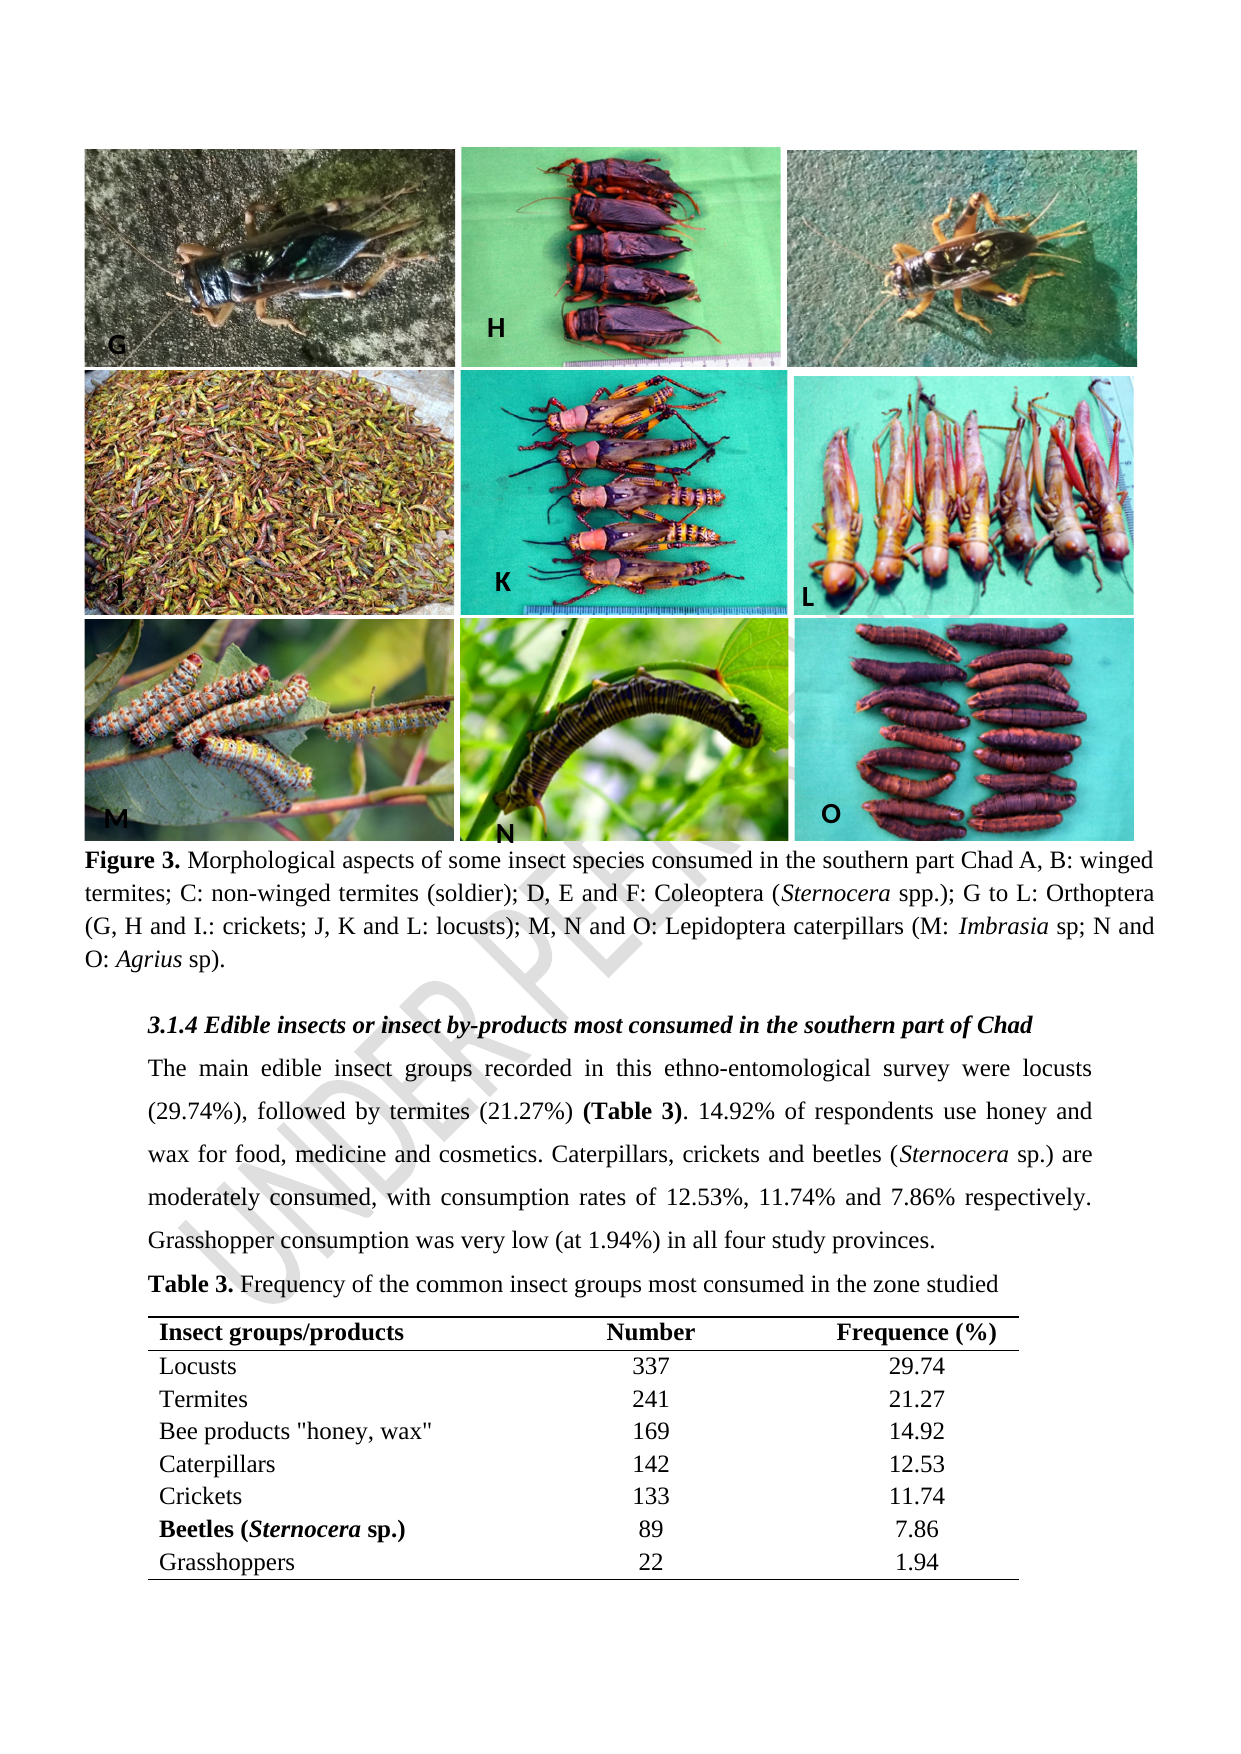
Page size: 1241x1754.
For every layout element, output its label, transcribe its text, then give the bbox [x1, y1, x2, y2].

picture [787, 150, 1138, 367]
picture [460, 618, 789, 841]
table_cell Bee products "honey, wax" [148, 1416, 487, 1449]
table_cell Termites [148, 1384, 487, 1416]
text The main edible insect groups recorded in this ethno-entomological survey were locusts (29.74%), followed by termites (21.27%) (Table 3). 14.92% of respondents use honey and wax for food, medicine and cosmetics. Caterpillars, crickets and beetles (Sternocera sp.) are moderately consumed, with consumption rates of 12.53%, 11.74% and 7.86% respectively. Grasshopper consumption was very low (at 1.94%) in all four study provinces. [148, 1053, 1093, 1254]
table_cell Locusts [148, 1351, 487, 1384]
picture [84, 619, 454, 841]
picture [460, 370, 788, 615]
table_cell [73, 148, 1166, 370]
table_cell 7.86 [814, 1514, 1019, 1547]
picture [794, 618, 1134, 841]
table_cell 29.74 [814, 1351, 1019, 1384]
picture [500, 831, 508, 841]
table_cell Caterpillars [148, 1449, 487, 1481]
table_cell 142 [487, 1449, 814, 1481]
text Table 3. Frequency of the common insect groups most consumed in the zone studied [148, 1269, 1093, 1297]
table_cell Crickets [148, 1481, 487, 1514]
table_header Insect groups/products [148, 1318, 487, 1350]
table_cell 21.27 [814, 1384, 1019, 1416]
table_cell 133 [487, 1481, 814, 1514]
table_cell 337 [487, 1351, 814, 1384]
table_cell 169 [487, 1416, 814, 1449]
table_cell [73, 370, 1166, 619]
text 3.1.4 Edible insects or insect by-products most consumed in the southern part of Chad [148, 1010, 1093, 1039]
table_cell 11.74 [814, 1481, 1019, 1514]
table_cell 12.53 [814, 1449, 1019, 1481]
table_cell 22 [487, 1547, 814, 1579]
picture [84, 370, 455, 615]
picture [793, 376, 1134, 615]
table_cell 1.94 [814, 1547, 1019, 1579]
table_cell 14.92 [814, 1416, 1019, 1449]
table_cell Beetles (Sternocera sp.) [148, 1514, 487, 1547]
table_cell Figure 3. Morphological aspects of some insect species consumed in the southern part Chad A, B: winged termites; C: non-winged termites (soldier); D, E and F: Coleoptera (Sternocera spp.); G to L: Orthoptera (G, H and I.: crickets; J, K and L: locusts); M, N and O: Lepidoptera caterpillars (M: Imbrasia sp; N and O: Agrius sp). [73, 619, 1166, 1010]
table_cell 89 [487, 1514, 814, 1547]
picture [84, 149, 456, 367]
table_cell 241 [487, 1384, 814, 1416]
table_header Frequence (%) [814, 1318, 1019, 1350]
table_cell Grasshoppers [148, 1547, 487, 1579]
picture [461, 147, 781, 367]
table_header Number [487, 1318, 814, 1350]
